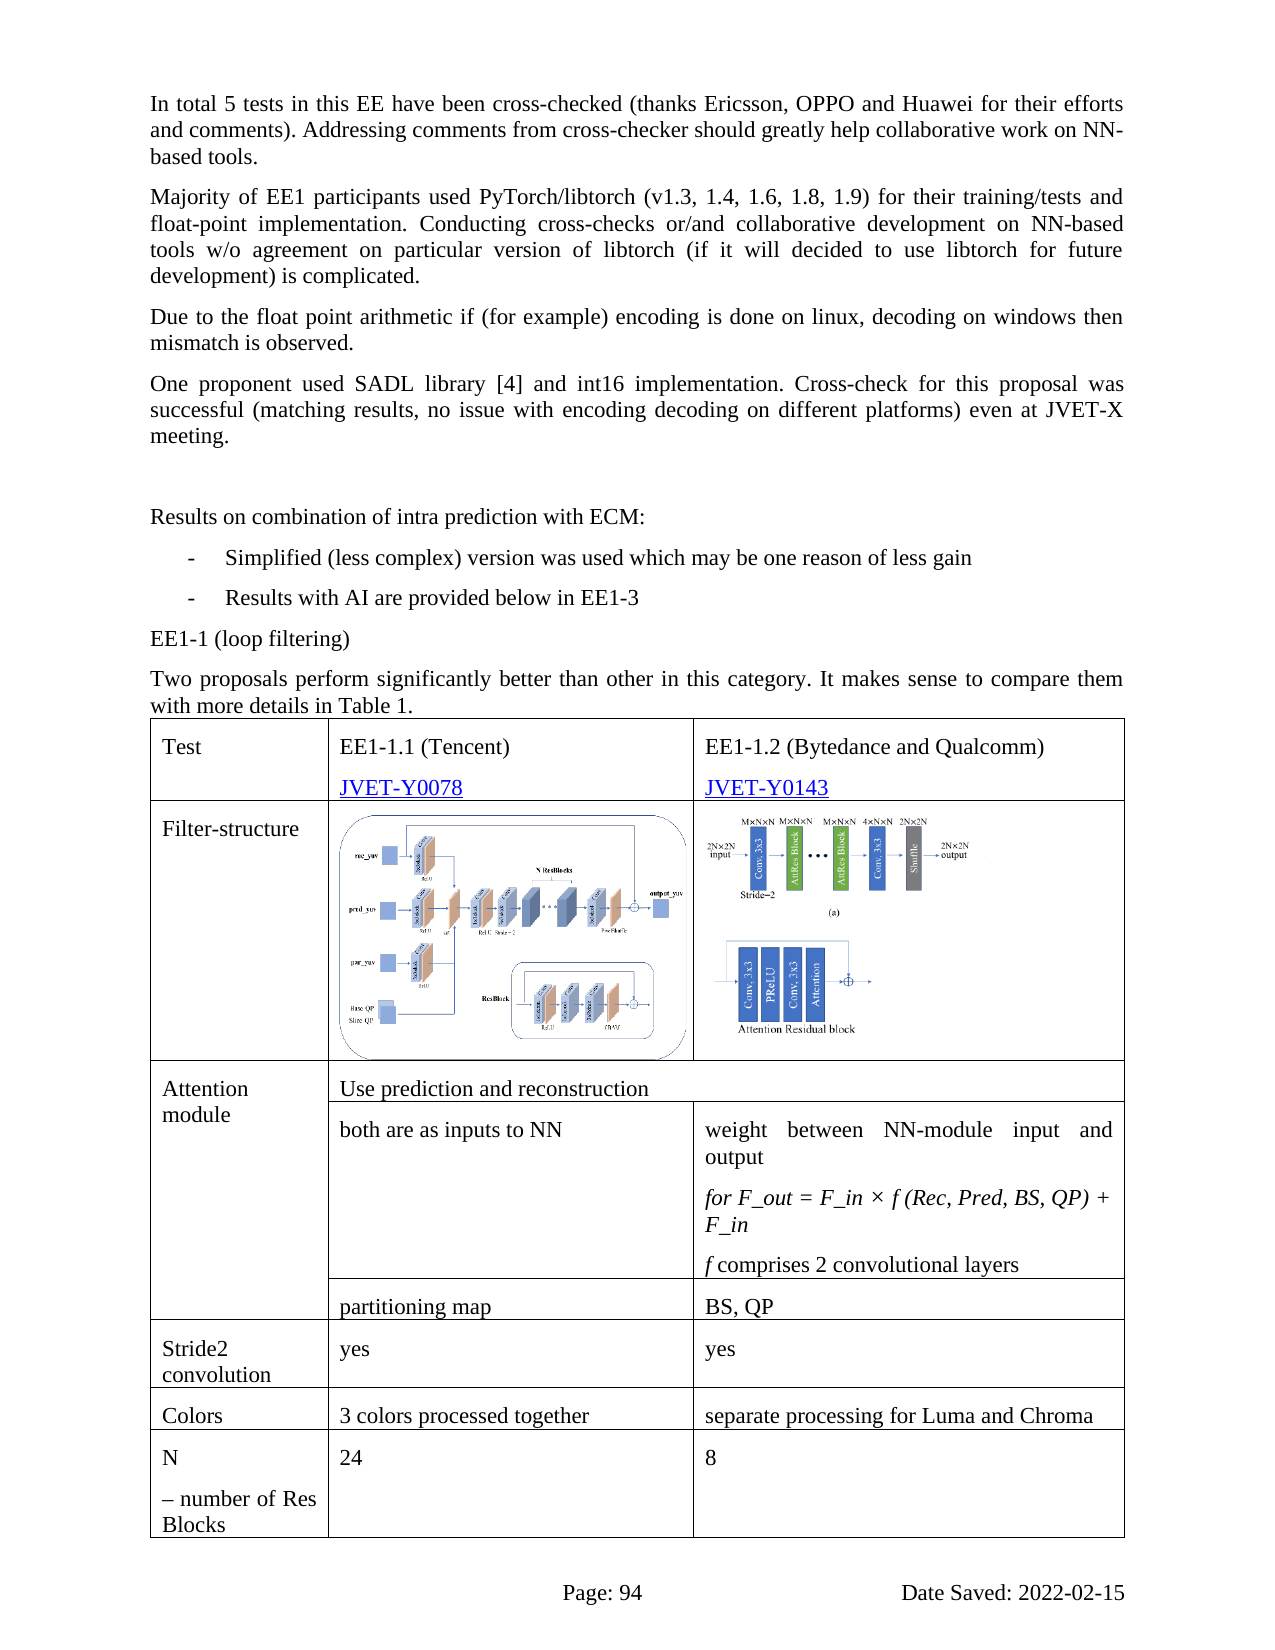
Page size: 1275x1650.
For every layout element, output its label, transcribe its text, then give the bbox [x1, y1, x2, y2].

text EE1-1 (loop filtering) [150, 625, 1125, 651]
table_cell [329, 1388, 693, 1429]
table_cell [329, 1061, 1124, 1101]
list Results with AI are provided below in EE1-3 [187, 584, 1125, 611]
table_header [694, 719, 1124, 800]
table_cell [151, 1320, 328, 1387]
text Two proposals perform significantly better than other in this category. It makes sense to compare them with more details in Table 1. [150, 666, 1125, 718]
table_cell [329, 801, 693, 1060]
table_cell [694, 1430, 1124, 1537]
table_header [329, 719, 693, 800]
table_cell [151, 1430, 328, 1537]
picture [705, 935, 879, 1043]
text One proponent used SADL library [4] and int16 implementation. Cross-check for this proposal was successful (matching results, no issue with encoding decoding on different platforms) even at JVET-X meeting. [150, 370, 1125, 449]
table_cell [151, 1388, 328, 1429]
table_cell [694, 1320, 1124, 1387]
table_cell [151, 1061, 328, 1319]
text Due to the float point arithmetic if (for example) encoding is done on linux, decoding on windows then mismatch is observed. [150, 303, 1125, 356]
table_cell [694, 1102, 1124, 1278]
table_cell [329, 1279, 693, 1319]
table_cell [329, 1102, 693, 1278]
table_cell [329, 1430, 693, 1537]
picture [339, 815, 687, 1060]
text Results on combination of intra prediction with ECM: [150, 503, 1125, 530]
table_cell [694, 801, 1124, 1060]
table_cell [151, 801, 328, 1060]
text Majority of EE1 participants used PyTorch/libtorch (v1.3, 1.4, 1.6, 1.8, 1.9) for their training/tests and float-point implementation. Conducting cross-checks or/and collaborative development on NN-based tools w/o agreement on particular version of libtorch (if it will decided to use libtorch for future development) is complicated. [150, 183, 1125, 289]
list Simplified (less complex) version was used which may be one reason of less gain [187, 544, 1125, 570]
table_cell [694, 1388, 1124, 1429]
picture [705, 815, 987, 922]
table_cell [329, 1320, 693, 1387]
text In total 5 tests in this EE have been cross-checked (thanks Ericsson, OPPO and Huawei for their efforts and comments). Addressing comments from cross-checker should greatly help collaborative work on NN-based tools. [150, 90, 1125, 169]
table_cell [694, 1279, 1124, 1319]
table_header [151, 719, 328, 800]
